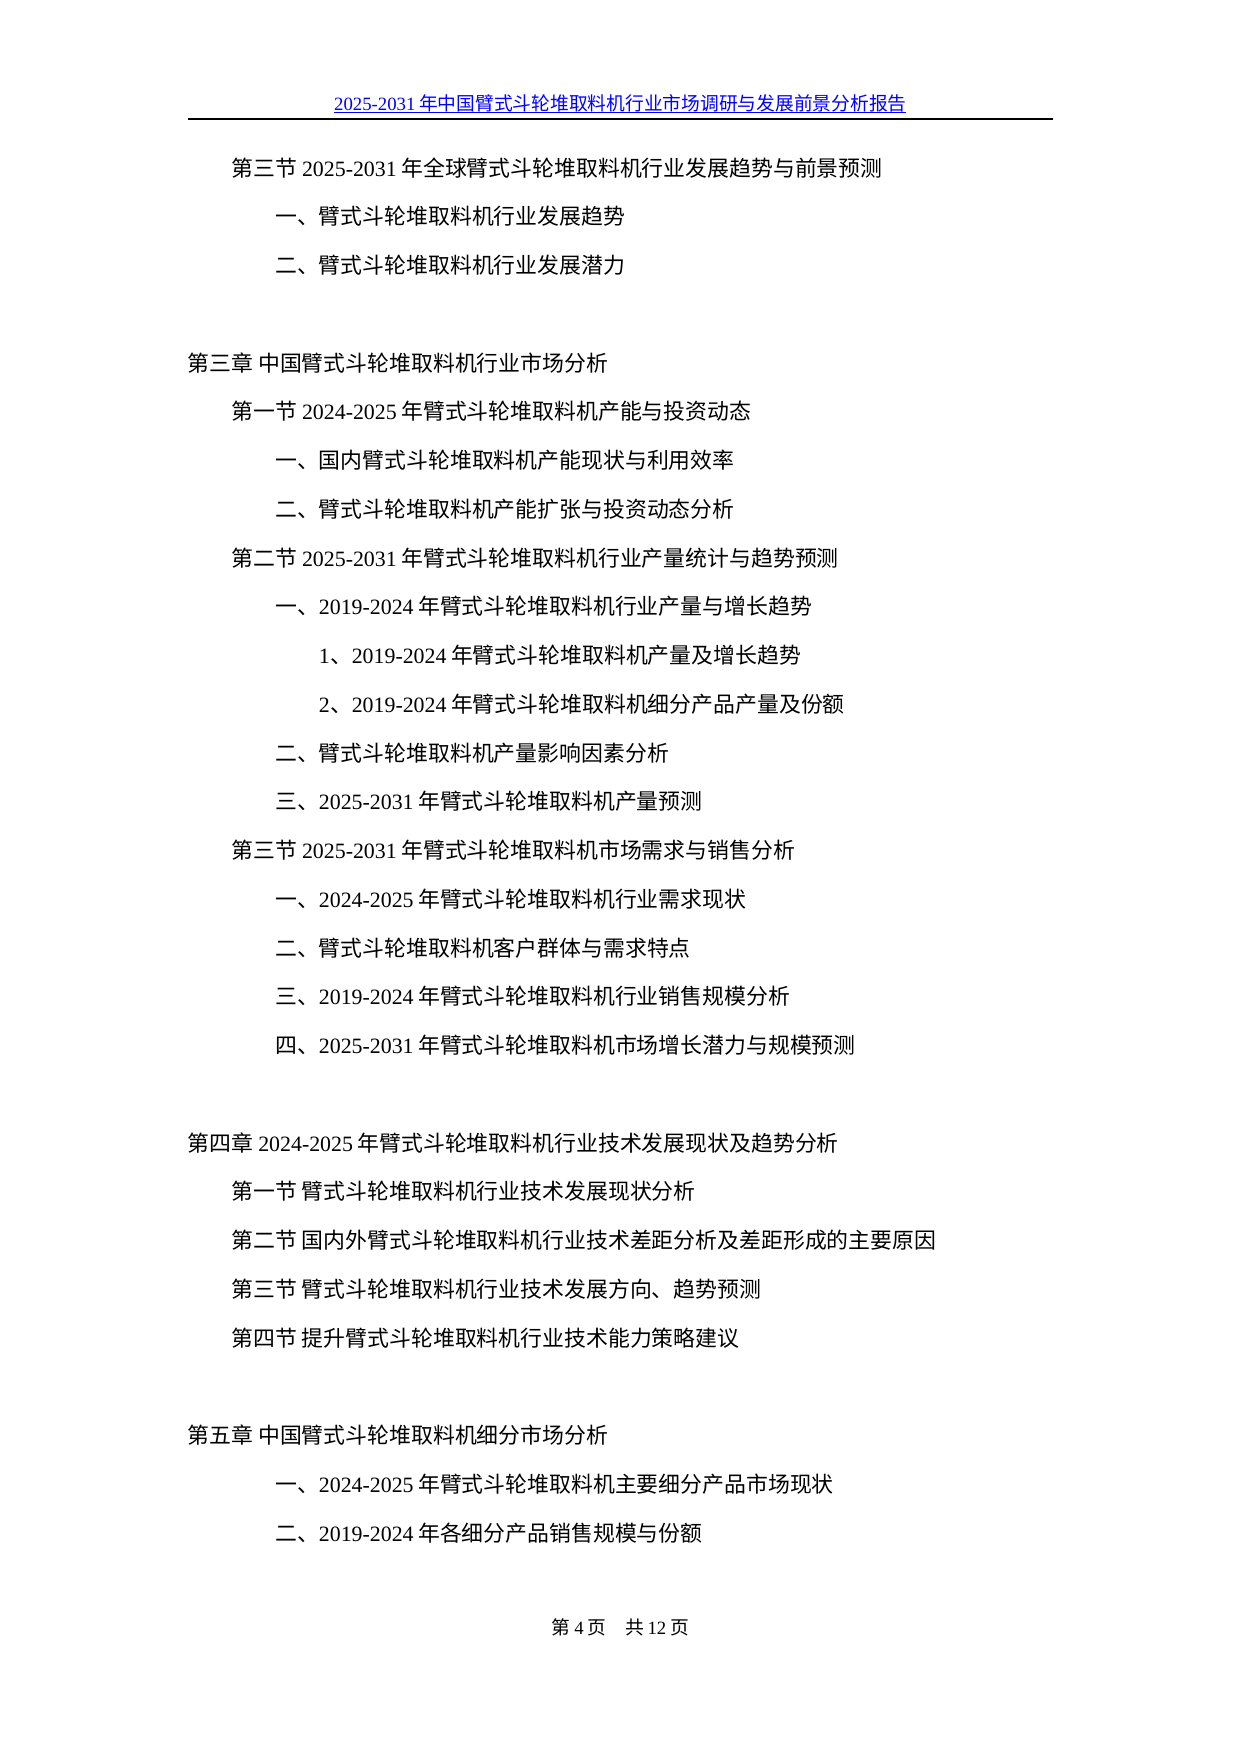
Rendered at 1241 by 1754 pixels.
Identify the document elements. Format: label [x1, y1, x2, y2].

text [187, 150, 1053, 1548]
